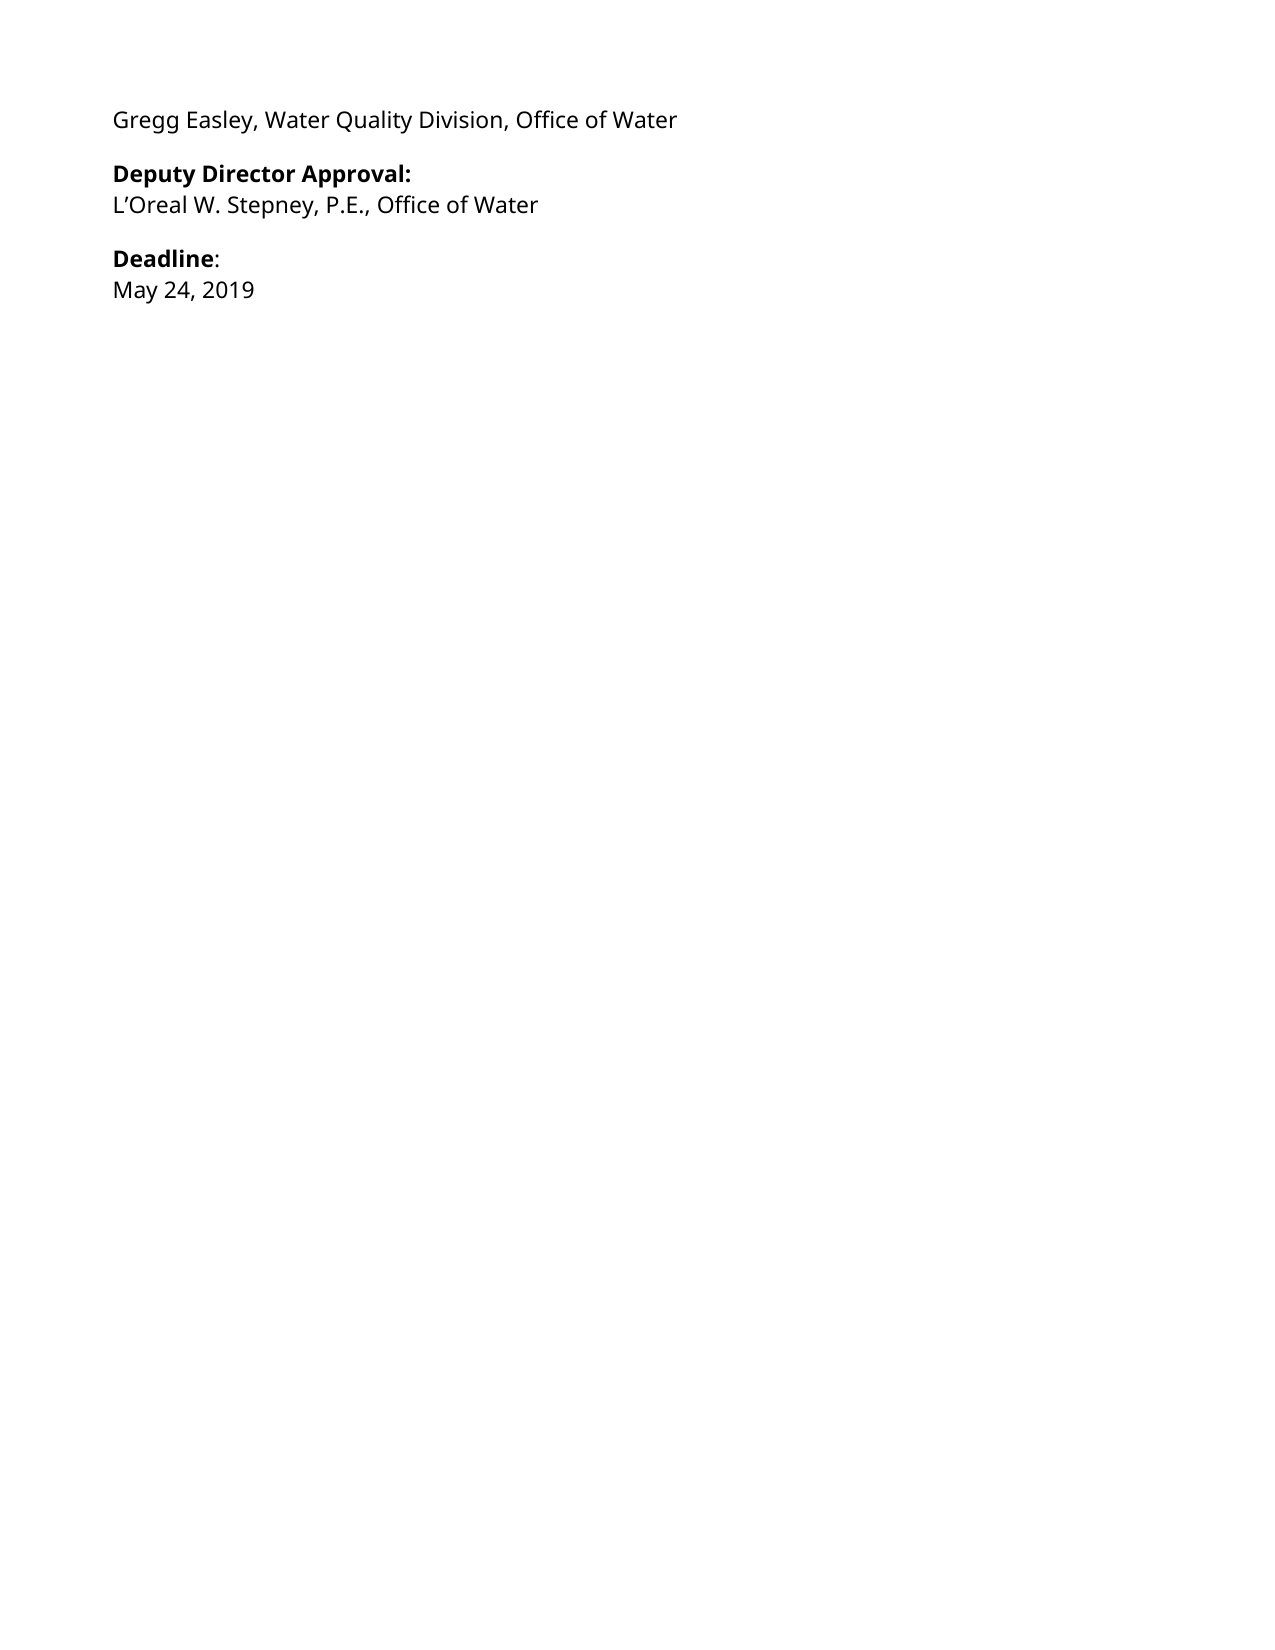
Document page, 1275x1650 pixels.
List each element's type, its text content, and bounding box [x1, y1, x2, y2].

text L’Oreal W. Stepney, P.E., Office of Water [112, 189, 1162, 220]
text May 24, 2019 [112, 274, 1162, 305]
text Deadline: [112, 243, 1162, 274]
text Gregg Easley, Water Quality Division, Office of Water [112, 104, 1162, 135]
text Deputy Director Approval: [112, 158, 1162, 189]
